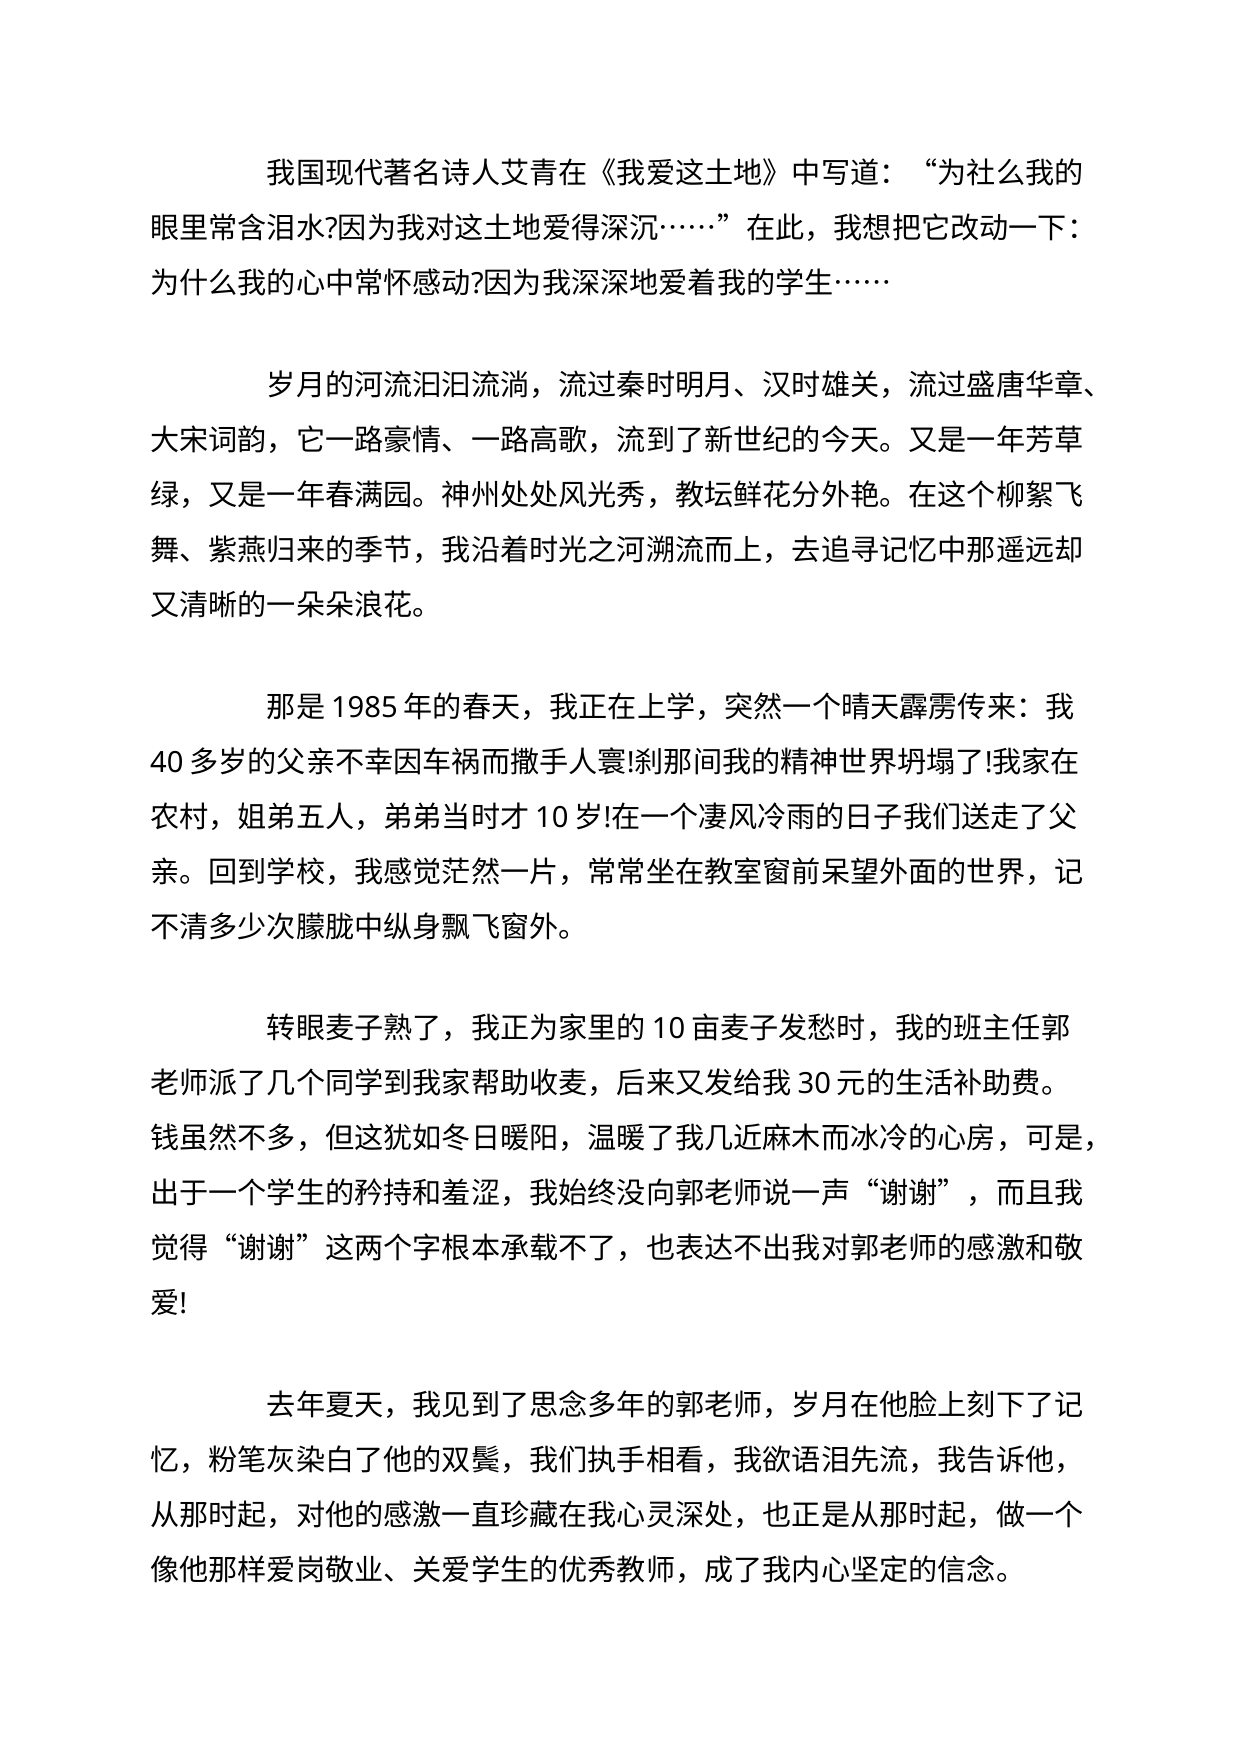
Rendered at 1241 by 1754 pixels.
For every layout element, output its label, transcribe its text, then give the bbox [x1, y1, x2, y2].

text 岁月的河流汩汩流淌，流过秦时明月、汉时雄关，流过盛唐华章、大宋词韵，它一路豪情、一路高歌，流到了新世纪的今天。又是一年芳草绿，又是一年春满园。神州处处风光秀，教坛鲜花分外艳。在这个柳絮飞舞、紫燕归来的季节，我沿着时光之河溯流而上，去追寻记忆中那遥远却又清晰的一朵朵浪花。 [150, 362, 1090, 624]
text 那是1985年的春天，我正在上学，突然一个晴天霹雳传来：我40多岁的父亲不幸因车祸而撒手人寰!刹那间我的精神世界坍塌了!我家在农村，姐弟五人，弟弟当时才10岁!在一个凄风冷雨的日子我们送走了父亲。回到学校，我感觉茫然一片，常常坐在教室窗前呆望外面的世界，记不清多少次朦胧中纵身飘飞窗外。 [150, 683, 1090, 945]
text 我国现代著名诗人艾青在《我爱这土地》中写道：“为社么我的眼里常含泪水?因为我对这土地爱得深沉……”在此，我想把它改动一下：为什么我的心中常怀感动?因为我深深地爱着我的学生…… [150, 150, 1090, 302]
text 去年夏天，我见到了思念多年的郭老师，岁月在他脸上刻下了记忆，粉笔灰染白了他的双鬓，我们执手相看，我欲语泪先流，我告诉他，从那时起，对他的感激一直珍藏在我心灵深处，也正是从那时起，做一个像他那样爱岗敬业、关爱学生的优秀教师，成了我内心坚定的信念。 [150, 1382, 1090, 1588]
text 转眼麦子熟了，我正为家里的10亩麦子发愁时，我的班主任郭老师派了几个同学到我家帮助收麦，后来又发给我30元的生活补助费。钱虽然不多，但这犹如冬日暖阳，温暖了我几近麻木而冰冷的心房，可是，出于一个学生的矜持和羞涩，我始终没向郭老师说一声“谢谢”，而且我觉得“谢谢”这两个字根本承载不了，也表达不出我对郭老师的感激和敬爱! [150, 1005, 1090, 1322]
